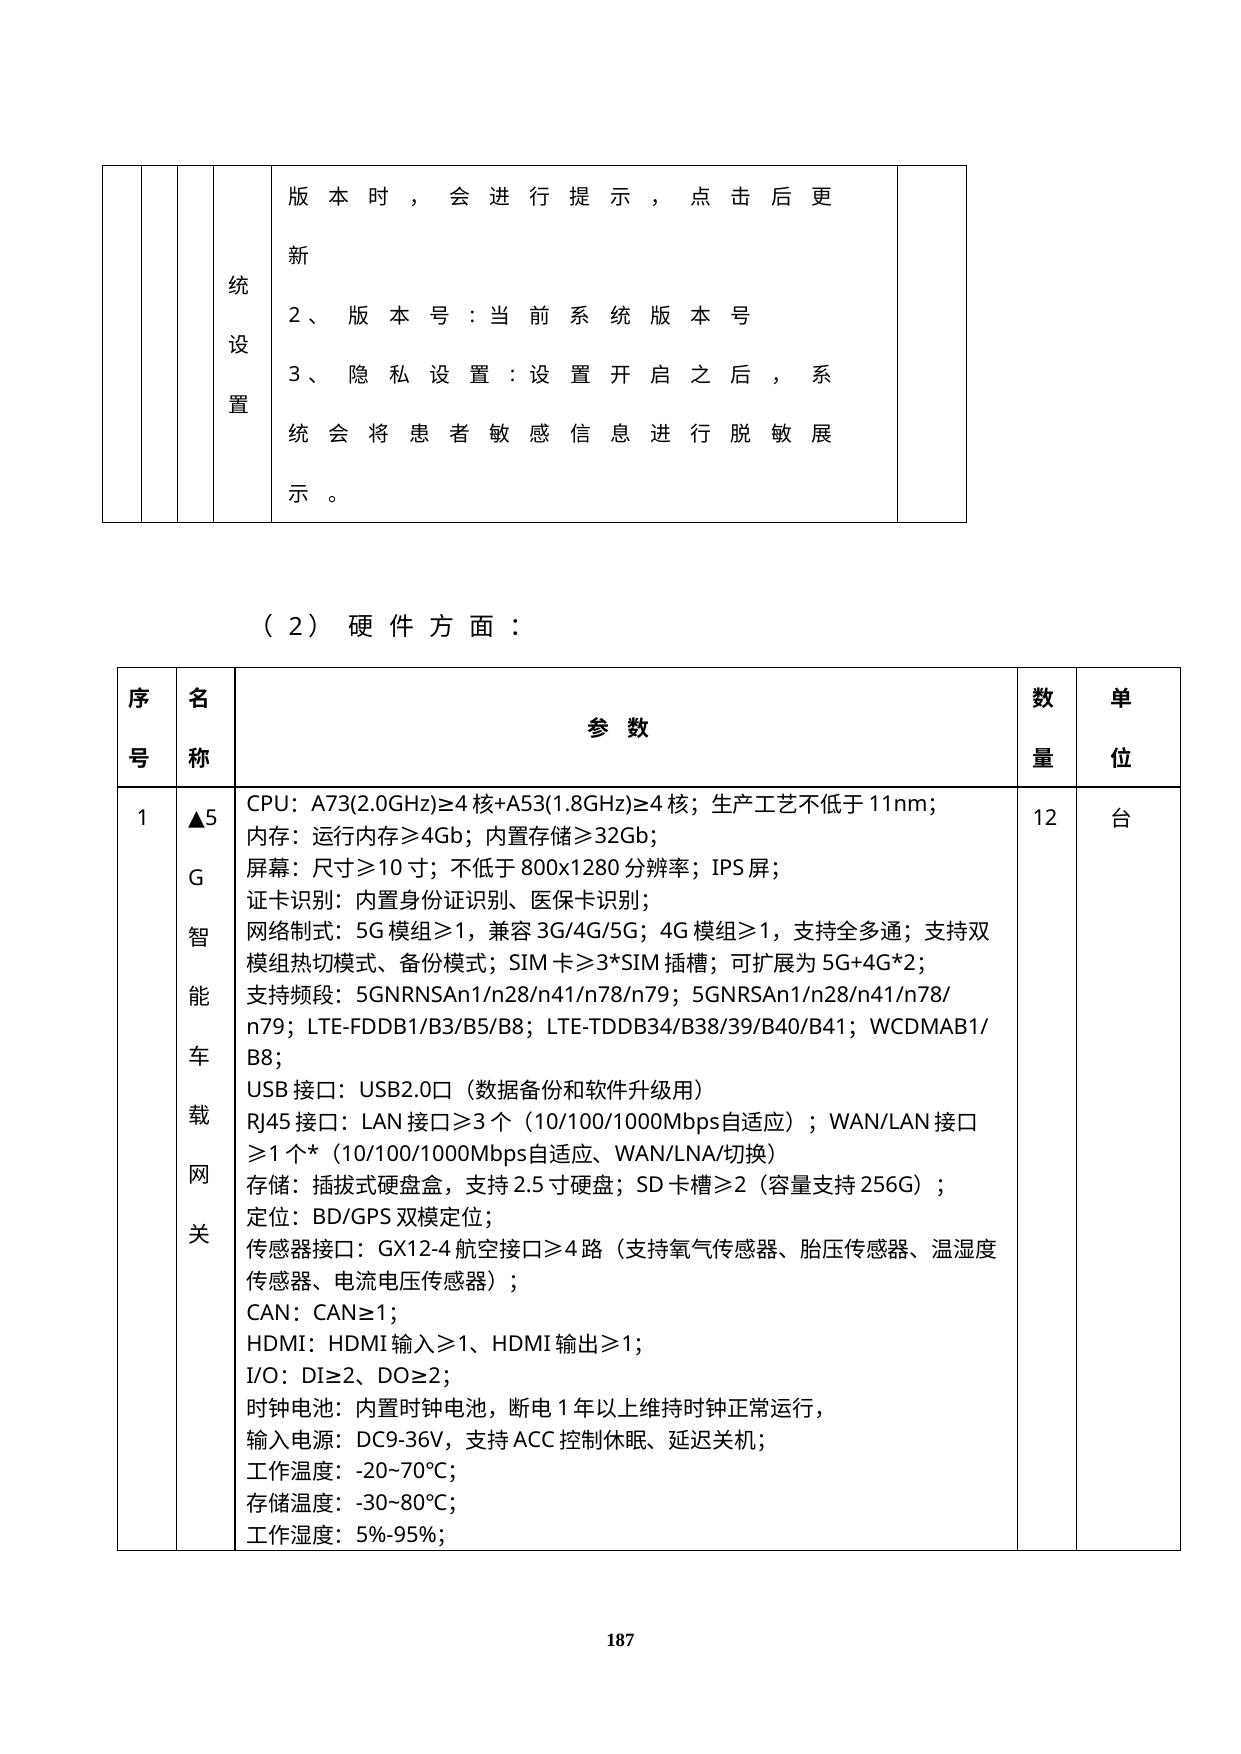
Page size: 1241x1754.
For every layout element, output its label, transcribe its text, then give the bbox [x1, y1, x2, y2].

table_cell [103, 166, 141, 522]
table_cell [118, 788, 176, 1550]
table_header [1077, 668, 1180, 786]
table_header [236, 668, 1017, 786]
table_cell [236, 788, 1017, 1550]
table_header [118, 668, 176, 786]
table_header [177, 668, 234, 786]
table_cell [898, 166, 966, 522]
text （2）硬件方面： [188, 595, 1052, 654]
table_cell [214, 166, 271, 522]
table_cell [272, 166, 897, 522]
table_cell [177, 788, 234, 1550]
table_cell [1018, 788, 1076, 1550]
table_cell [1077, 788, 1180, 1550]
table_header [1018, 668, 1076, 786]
